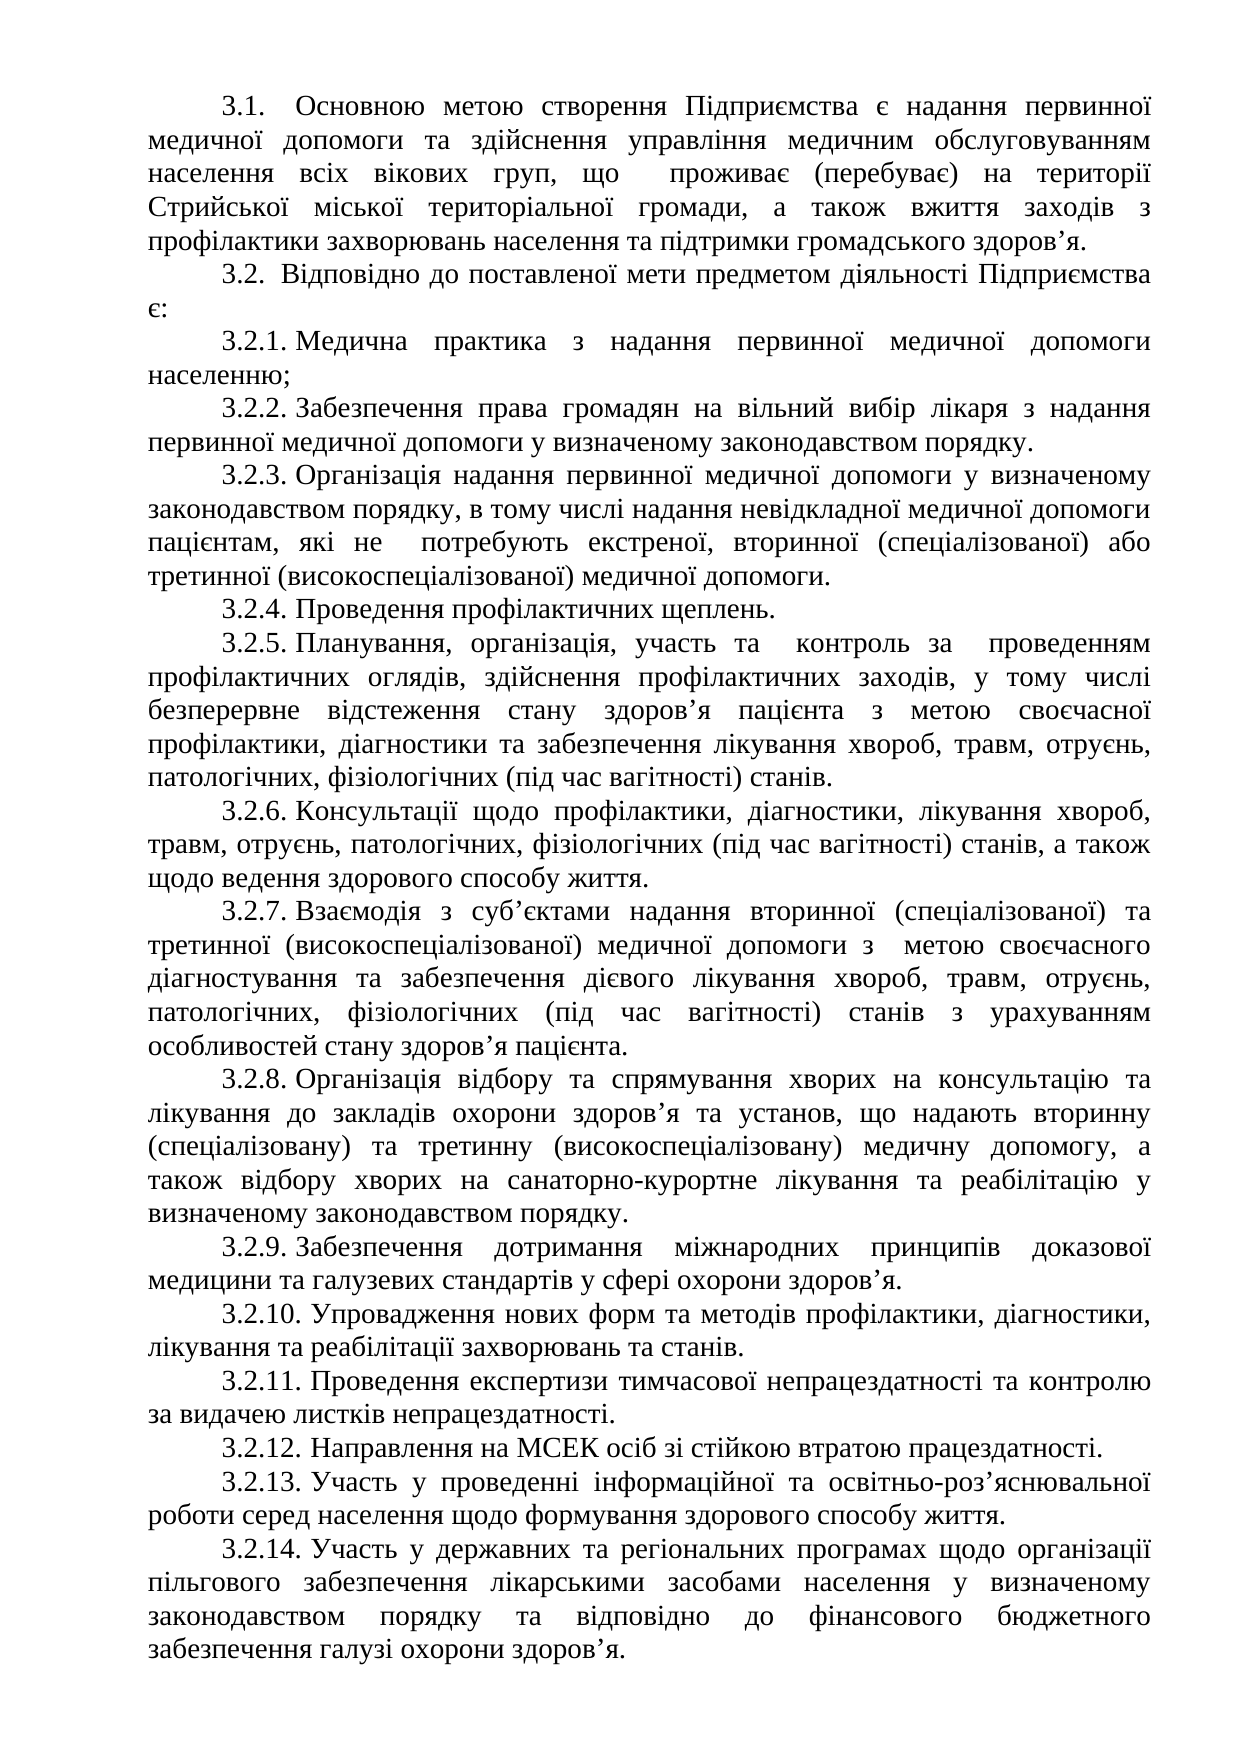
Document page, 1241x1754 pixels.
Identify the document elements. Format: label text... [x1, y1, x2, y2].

list Консультації щодо профілактики, діагностики, лікування хвороб, травм, отруєнь, патологічних, фізіологічних (під час вагітності) станів, а також щодо ведення здорового способу життя. [148, 793, 1152, 893]
list Основною метою створення Підприємства є надання первинної медичної допомоги та здійснення управління медичним обслуговуванням населення всіх вікових груп, що проживає (перебуває) на території Стрийської міської територіальної громади, а також вжиття заходів з профілактики захворювань населення та підтримки громадського здоров’я. [148, 88, 1152, 256]
list Забезпечення права громадян на вільний вибір лікаря з надання первинної медичної допомоги у визначеному законодавством порядку. [148, 390, 1152, 457]
list Проведення експертизи тимчасової непрацездатності та контролю за видачею листків непрацездатності. [148, 1363, 1152, 1430]
list Планування, організація, участь та контроль за проведенням профілактичних оглядів, здійснення профілактичних заходів, у тому числі безперервне відстеження стану здоров’я пацієнта з метою своєчасної профілактики, діагностики та забезпечення лікування хвороб, травм, отруєнь, патологічних, фізіологічних (під час вагітності) станів. [148, 625, 1152, 793]
list Організація надання первинної медичної допомоги у визначеному законодавством порядку, в тому числі надання невідкладної медичної допомоги пацієнтам, які не потребують екстреної, вторинної (спеціалізованої) або третинної (високоспеціалізованої) медичної допомоги. [148, 457, 1152, 592]
list Участь у державних та регіональних програмах щодо організації пільгового забезпечення лікарськими засобами населення у визначеному законодавством порядку та відповідно до фінансового бюджетного забезпечення галузі охорони здоров’я. [148, 1531, 1152, 1665]
list Проведення профілактичних щеплень. [148, 592, 1152, 625]
list Участь у проведенні інформаційної та освітньо-роз’яснювальної роботи серед населення щодо формування здорового способу життя. [148, 1464, 1152, 1531]
list Медична практика з надання первинної медичної допомоги населенню; [148, 323, 1152, 390]
list Відповідно до поставленої мети предметом діяльності Підприємства є: [148, 256, 1152, 323]
list Направлення на МСЕК осіб зі стійкою втратою працездатності. [148, 1430, 1152, 1464]
list Упровадження нових форм та методів профілактики, діагностики, лікування та реабілітації захворювань та станів. [148, 1296, 1152, 1363]
list Забезпечення дотримання міжнародних принципів доказової медицини та галузевих стандартів у сфері охорони здоров’я. [148, 1229, 1152, 1296]
list Організація відбору та спрямування хворих на консультацію та лікування до закладів охорони здоров’я та установ, що надають вторинну (спеціалізовану) та третинну (високоспеціалізовану) медичну допомогу, а також відбору хворих на санаторно-курортне лікування та реабілітацію у визначеному законодавством порядку. [148, 1061, 1152, 1229]
list Взаємодія з суб’єктами надання вторинної (спеціалізованої) та третинної (високоспеціалізованої) медичної допомоги з метою своєчасного діагностування та забезпечення дієвого лікування хвороб, травм, отруєнь, патологічних, фізіологічних (під час вагітності) станів з урахуванням особливостей стану здоров’я пацієнта. [148, 893, 1152, 1061]
